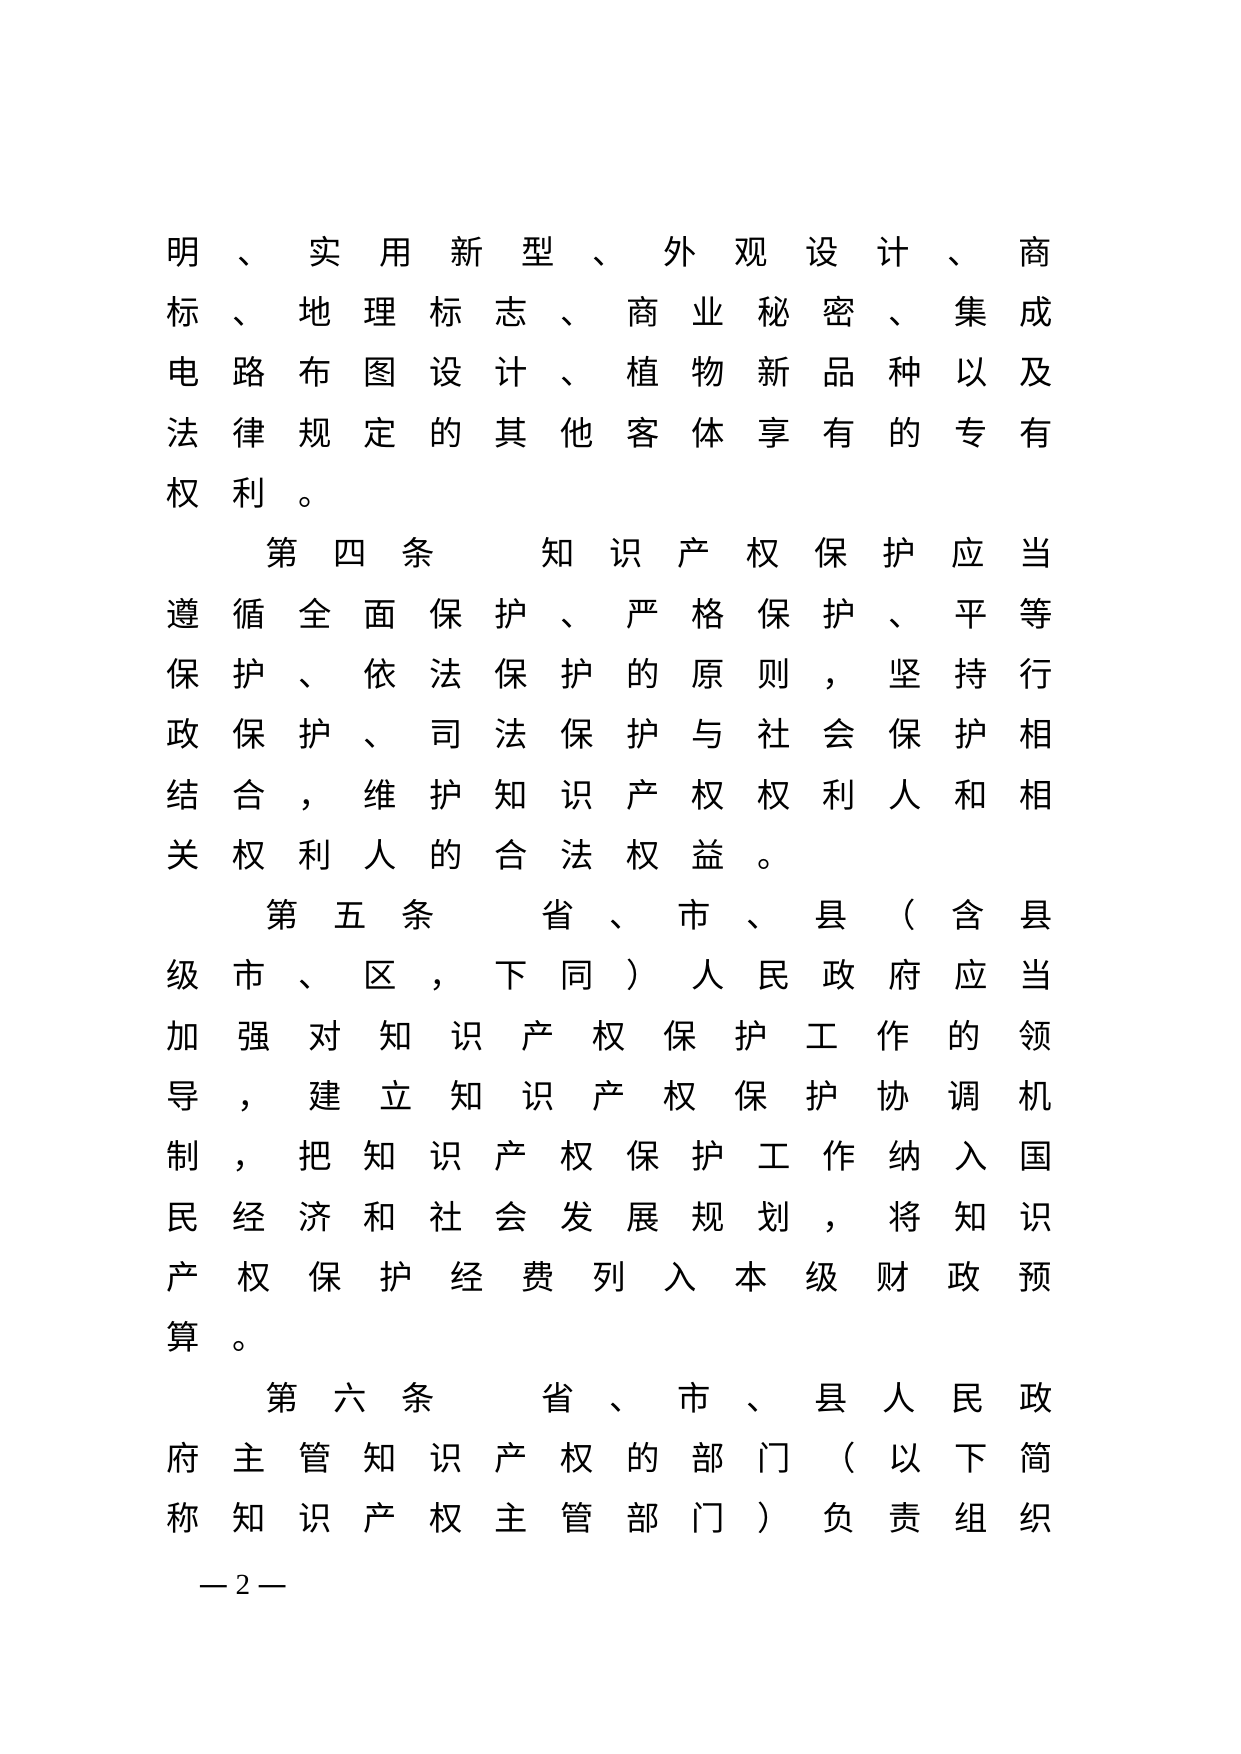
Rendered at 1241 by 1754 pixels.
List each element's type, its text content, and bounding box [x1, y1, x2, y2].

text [167, 219, 1085, 521]
text 第四条 知识产权保护应当遵循全面保护、严格保护、平等保护、依法保护的原则，坚持行政保护、司法保护与社会保护相结合，维护知识产权权利人和相关权利人的合法权益。 [167, 521, 1085, 883]
text 第五条 省、市、县（含县级市、区，下同）人民政府应当加强对知识产权保护工作的领导，建立知识产权保护协调机制，把知识产权保护工作纳入国民经济和社会发展规划，将知识产权保护经费列入本级财政预算。 [167, 883, 1085, 1365]
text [167, 1365, 1085, 1546]
